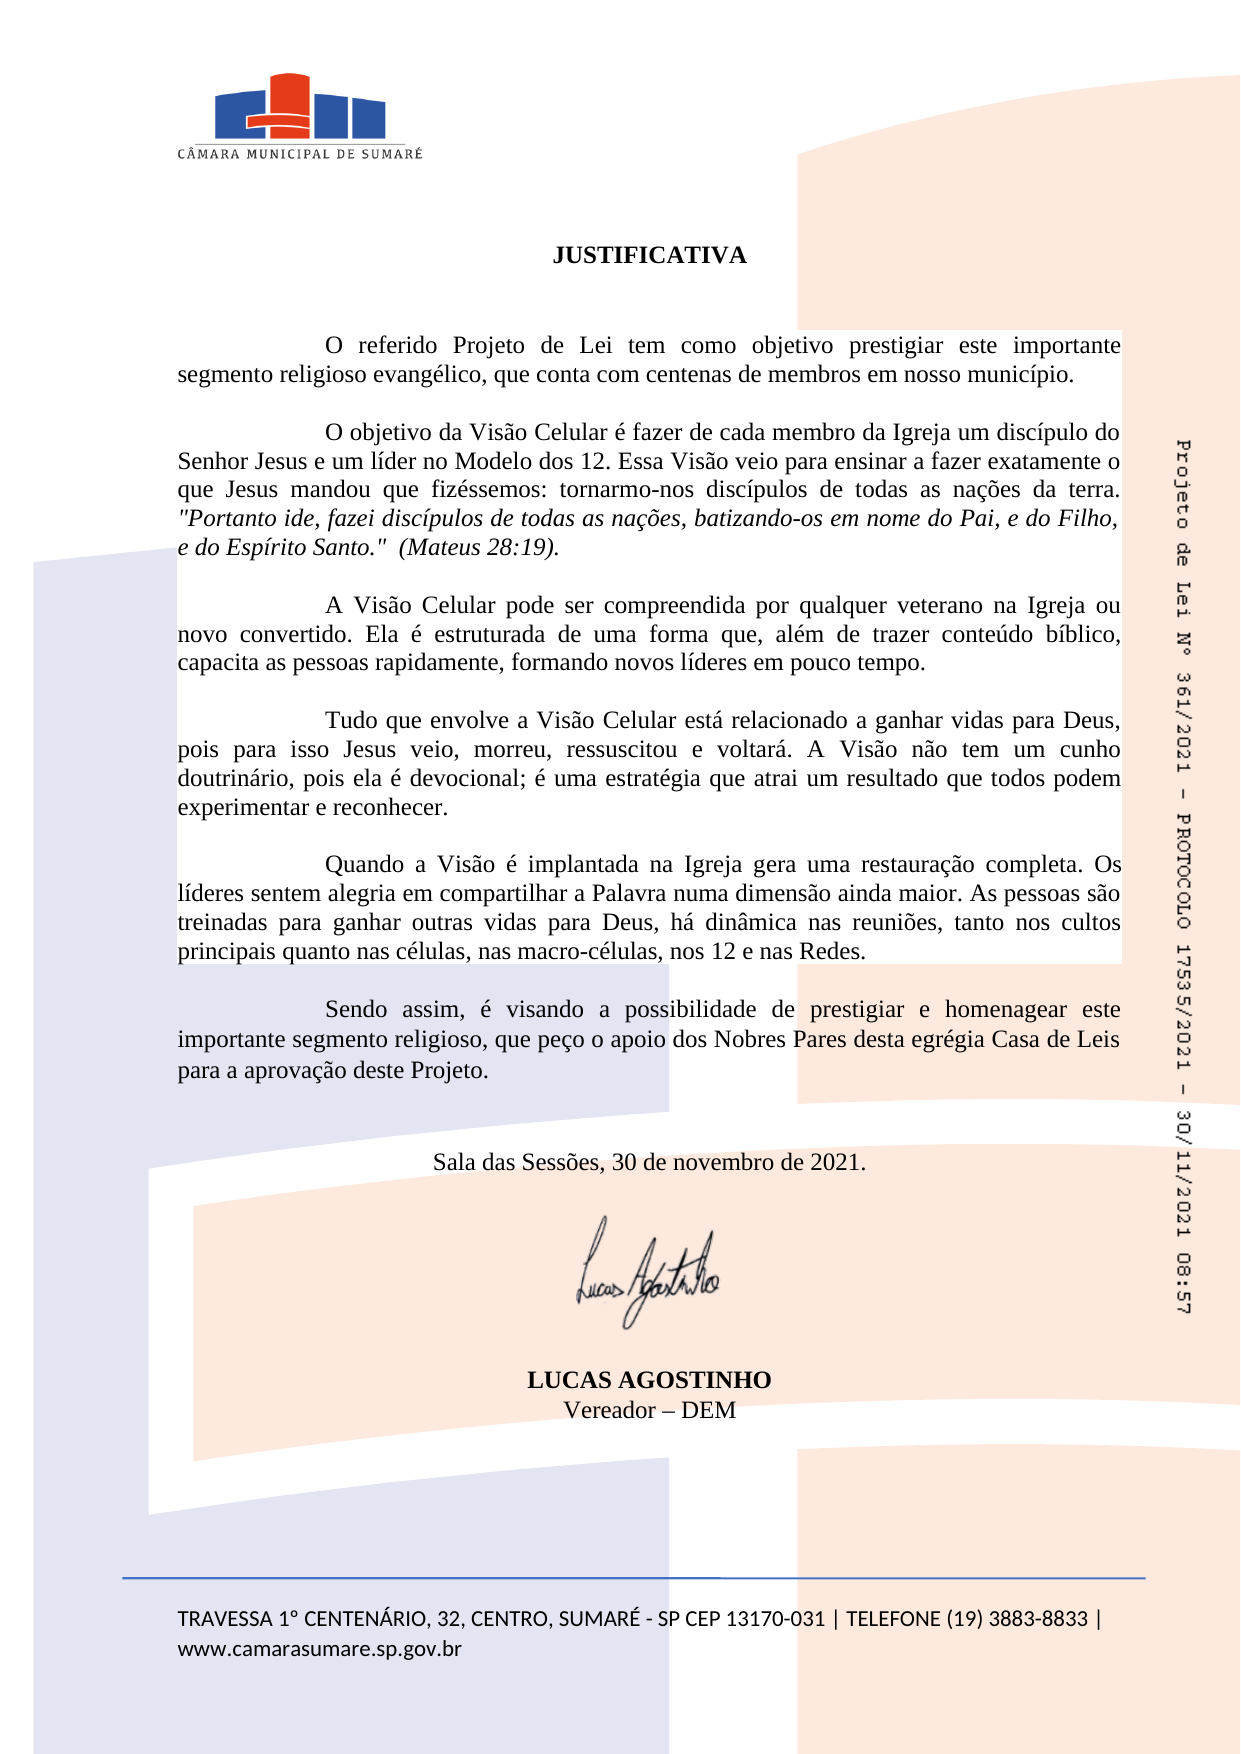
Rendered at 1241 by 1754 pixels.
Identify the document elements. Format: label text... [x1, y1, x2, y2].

text Vereador – DEM [177, 1396, 1122, 1424]
text Sendo assim, é visando a possibilidade de prestigiar e homenagear este importante segmento religioso, que peço o apoio dos Nobres Pares desta egrégia Casa de Leis para a aprovação deste Projeto. [177, 994, 1122, 1084]
text O referido Projeto de Lei tem como objetivo prestigiar este importante segmento religioso evangélico, que conta com centenas de membros em nosso município. [177, 330, 1122, 388]
text A Visão Celular pode ser compreendida por qualquer veterano na Igreja ou novo convertido. Ela é estruturada de uma forma que, além de trazer conteúdo bíblico, capacita as pessoas rapidamente, formando novos líderes em pouco tempo. [177, 590, 1122, 676]
text LUCAS AGOSTINHO [177, 1365, 1122, 1394]
text Quando a Visão é implantada na Igreja gera uma restauração completa. Os líderes sentem alegria em compartilhar a Palavra numa dimensão ainda maior. As pessoas são treinadas para ganhar outras vidas para Deus, há dinâmica nas reuniões, tanto nos cultos principais quanto nas células, nas macro-células, nos 12 e nas Redes. [177, 849, 1122, 964]
text Tudo que envolve a Visão Celular está relacionado a ganhar vidas para Deus, pois para isso Jesus veio, morreu, ressuscitou e voltará. A Visão não tem um cunho doutrinário, pois ela é devocional; é uma estratégia que atrai um resultado que todos podem experimentar e reconhecer. [177, 705, 1122, 820]
picture [1150, 436, 1213, 1318]
text Sala das Sessões, 30 de novembro de 2021. [177, 1147, 1122, 1175]
text O objetivo da Visão Celular é fazer de cada membro da Igreja um discípulo do Senhor Jesus e um líder no Modelo dos 12. Essa Visão veio para ensinar a fazer exatamente o que Jesus mandou que fizéssemos: tornarmo-nos discípulos de todas as nações da terra. "Portanto ide, fazei discípulos de todas as nações, batizando-os em nome do Pai, e do Filho, e do Espírito Santo." (Mateus 28:19). [177, 417, 1122, 561]
picture [177, 73, 424, 161]
picture [545, 1208, 755, 1333]
text JUSTIFICATIVA [177, 240, 1122, 268]
